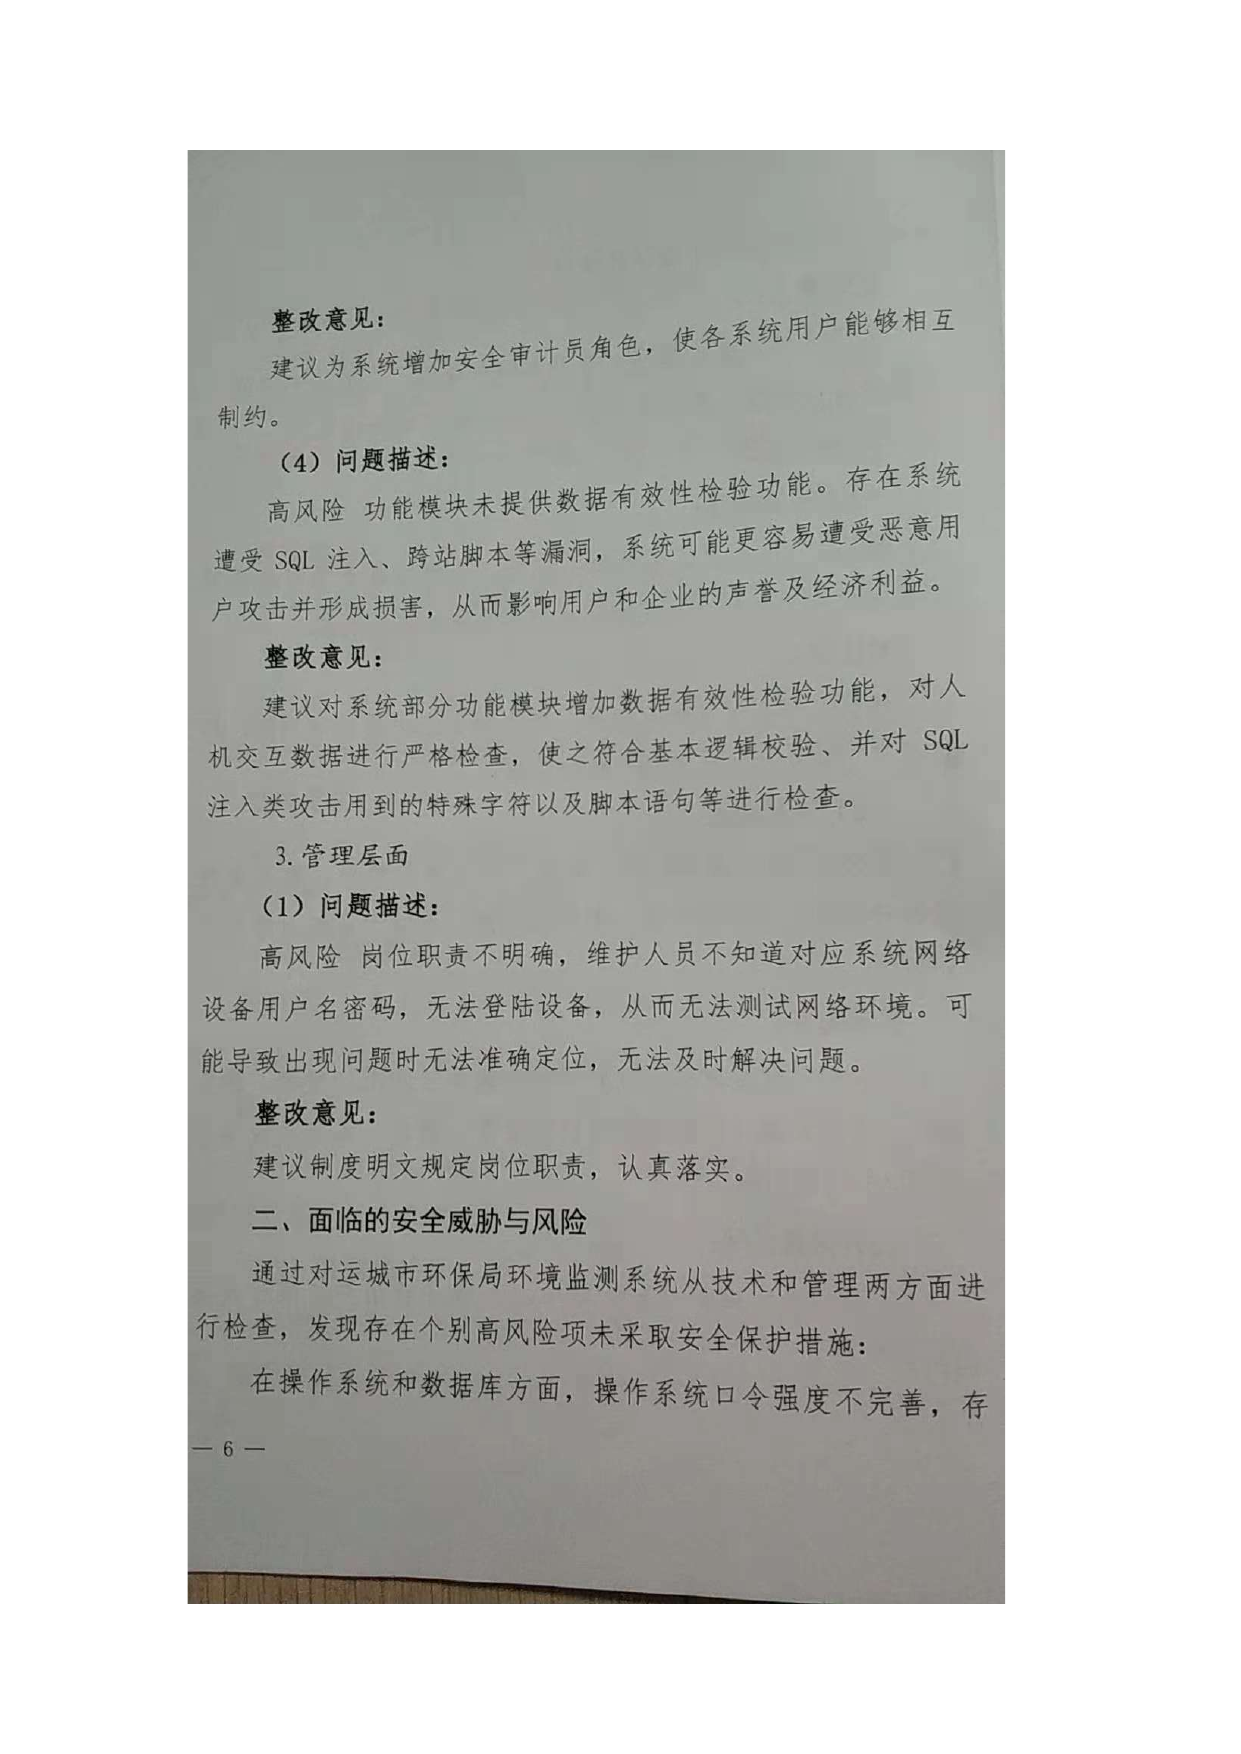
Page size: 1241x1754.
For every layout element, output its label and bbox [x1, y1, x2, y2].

picture [187, 150, 1006, 1604]
